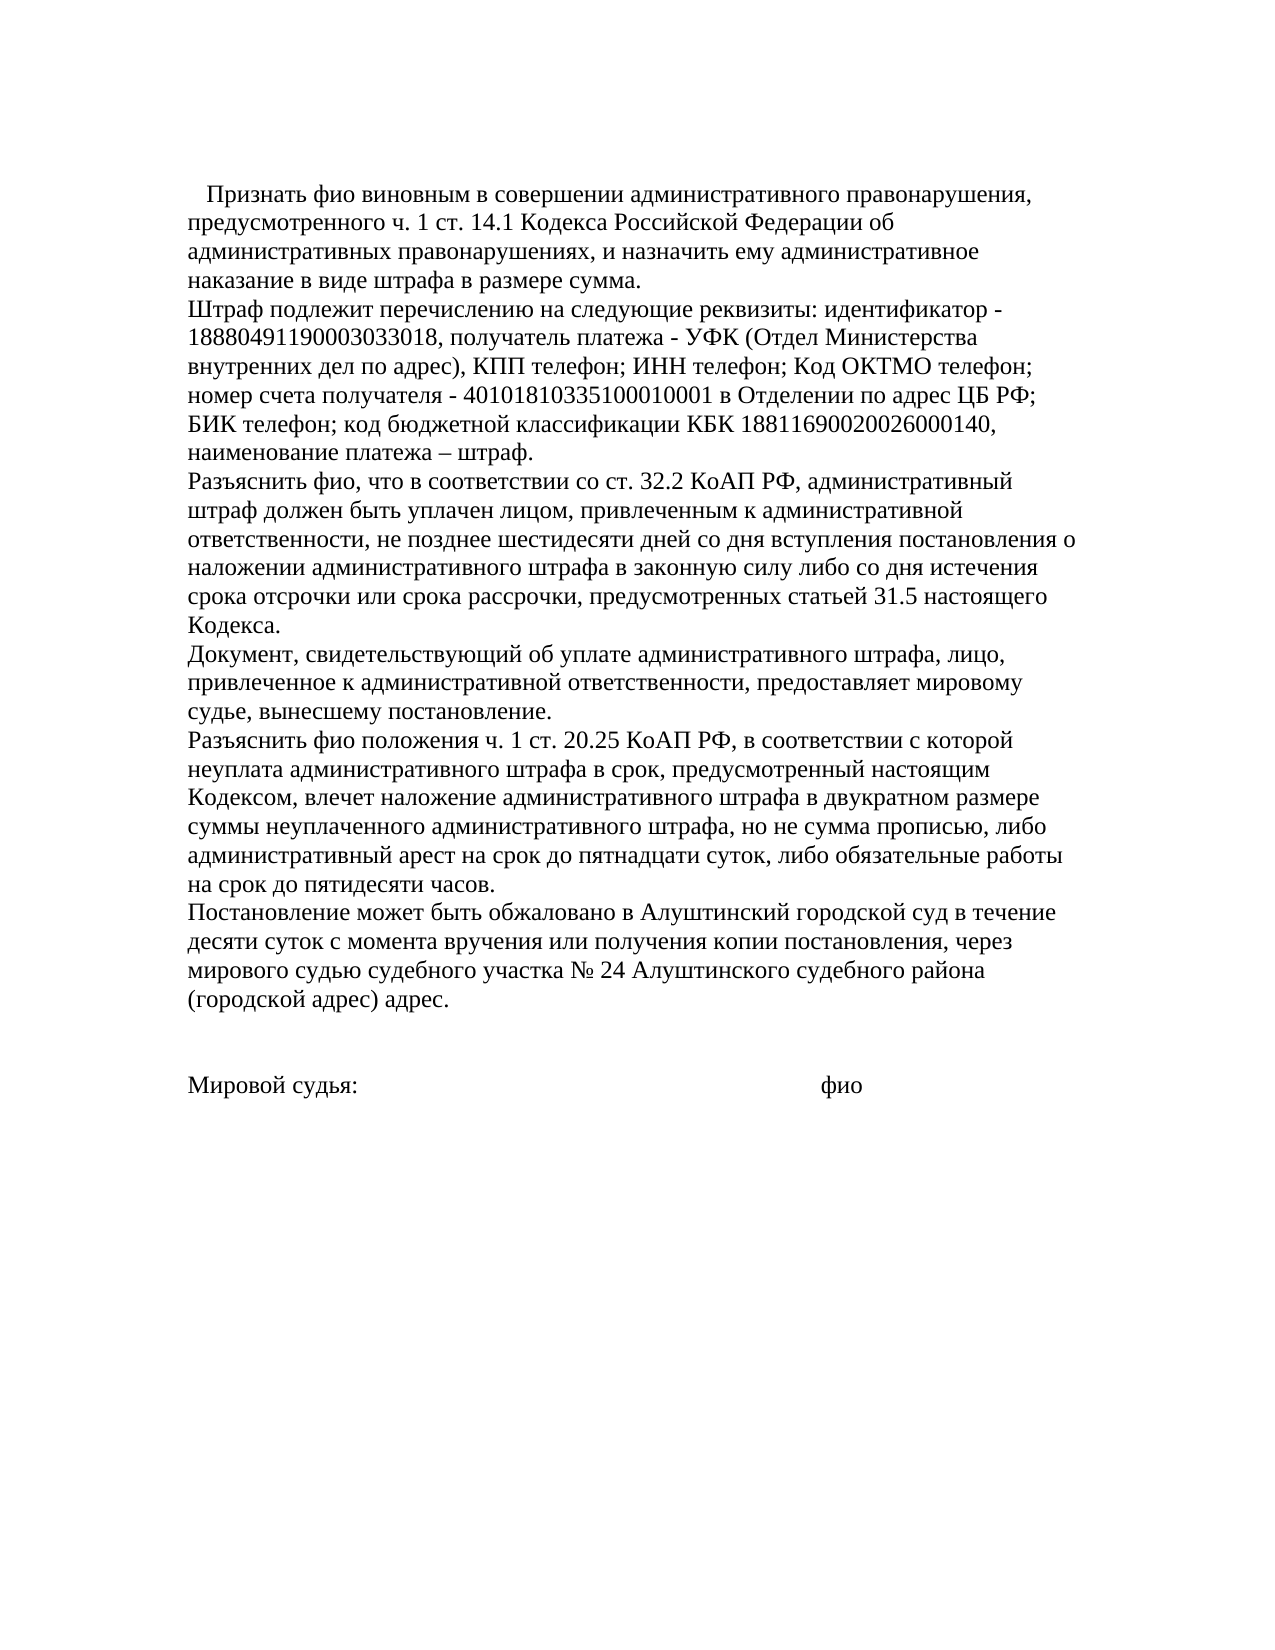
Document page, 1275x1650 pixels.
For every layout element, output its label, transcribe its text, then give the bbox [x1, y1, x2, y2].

text Мировой судья: фио [187, 1070, 1087, 1099]
text Разъяснить фио положения ч. 1 ст. 20.25 КоАП РФ, в соответствии с которой неуплата административного штрафа в срок, предусмотренный настоящим Кодексом, влечет наложение административного штрафа в двукратном размере суммы неуплаченного административного штрафа, но не сумма прописью, либо административный арест на срок до пятнадцати суток, либо обязательные работы на срок до пятидесяти часов. [187, 725, 1087, 897]
text Документ, свидетельствующий об уплате административного штрафа, лицо, привлеченное к административной ответственности, предоставляет мировому судье, вынесшему постановление. [187, 639, 1087, 725]
text Признать фио виновным в совершении административного правонарушения, предусмотренного ч. 1 ст. 14.1 Кодекса Российской Федерации об административных правонарушениях, и назначить ему административное наказание в виде штрафа в размере сумма. [187, 179, 1087, 294]
text Постановление может быть обжаловано в Алуштинский городской суд в течение десяти суток с момента вручения или получения копии постановления, через мирового судью судебного участка № 24 Алуштинского судебного района (городской адрес) адрес. [187, 897, 1087, 1012]
text Штраф подлежит перечислению на следующие реквизиты: идентификатор - 18880491190003033018, получатель платежа - УФК (Отдел Министерства внутренних дел по адрес), КПП телефон; ИНН телефон; Код ОКТМО телефон; номер счета получателя - 40101810335100010001 в Отделении по адрес ЦБ РФ; БИК телефон; код бюджетной классификации КБК 18811690020026000140, наименование платежа – штраф. [187, 294, 1087, 466]
text Разъяснить фио, что в соответствии со ст. 32.2 КоАП РФ, административный штраф должен быть уплачен лицом, привлеченным к административной ответственности, не позднее шестидесяти дней со дня вступления постановления о наложении административного штрафа в законную силу либо со дня истечения срока отсрочки или срока рассрочки, предусмотренных статьей 31.5 настоящего Кодекса. [187, 466, 1087, 639]
